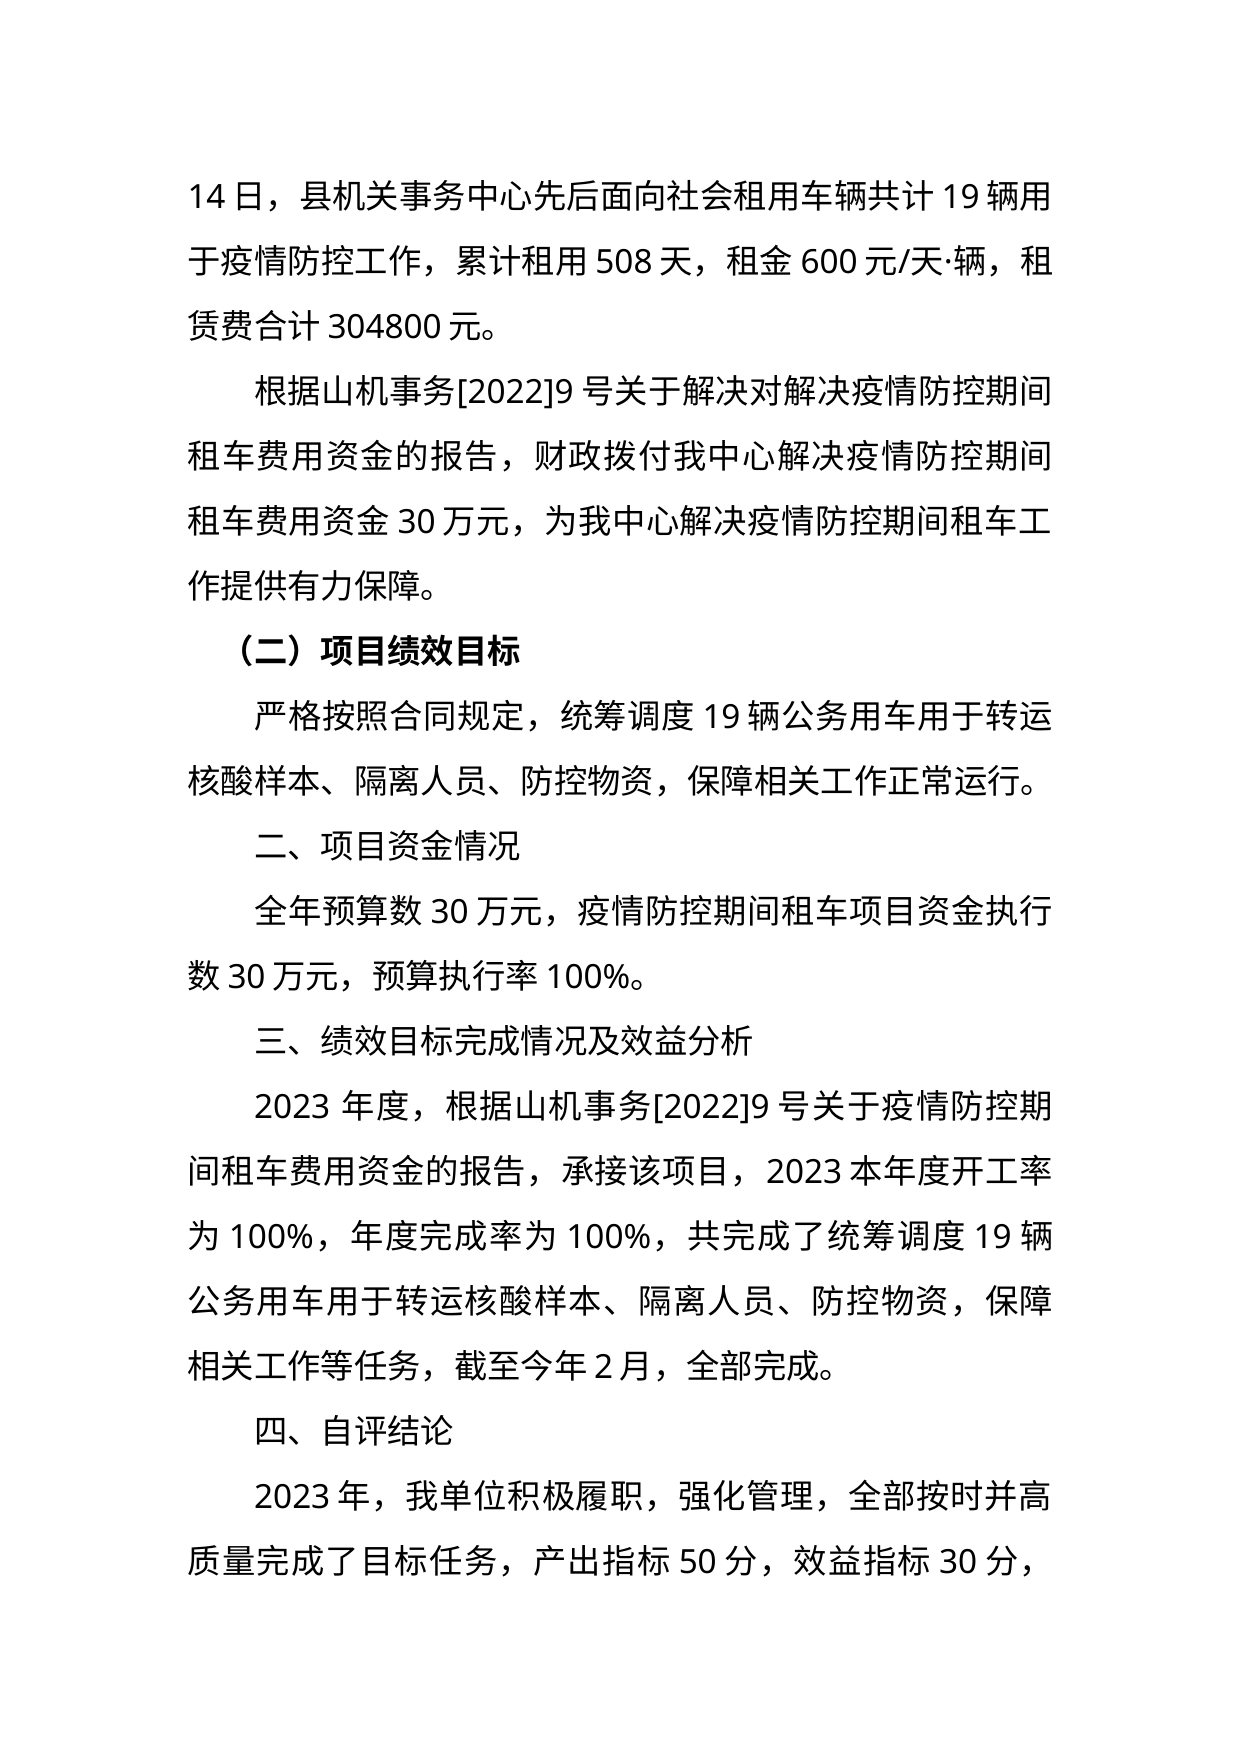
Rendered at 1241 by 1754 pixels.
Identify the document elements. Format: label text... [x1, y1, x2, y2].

text 二、项目资金情况 [187, 812, 1053, 877]
text 严格按照合同规定，统筹调度19辆公务用车用于转运核酸样本、隔离人员、防控物资，保障相关工作正常运行。 [187, 682, 1053, 812]
text 三、绩效目标完成情况及效益分析 [187, 1007, 1053, 1072]
text 根据山机事务[2022]9号关于解决对解决疫情防控期间租车费用资金的报告，财政拨付我中心解决疫情防控期间租车费用资金30万元，为我中心解决疫情防控期间租车工作提供有力保障。 [187, 357, 1053, 617]
text 四、自评结论 [187, 1397, 1053, 1462]
text （二）项目绩效目标 [187, 617, 1053, 682]
text 2023 年度，根据山机事务[2022]9号关于疫情防控期间租车费用资金的报告，承接该项目，2023本年度开工率为100%，年度完成率为100%，共完成了统筹调度19辆公务用车用于转运核酸样本、隔离人员、防控物资，保障相关工作等任务，截至今年2月，全部完成。 [187, 1072, 1053, 1397]
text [187, 162, 1053, 357]
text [187, 1462, 1053, 1592]
text 全年预算数30万元，疫情防控期间租车项目资金执行数30万元，预算执行率100%。 [187, 877, 1053, 1007]
